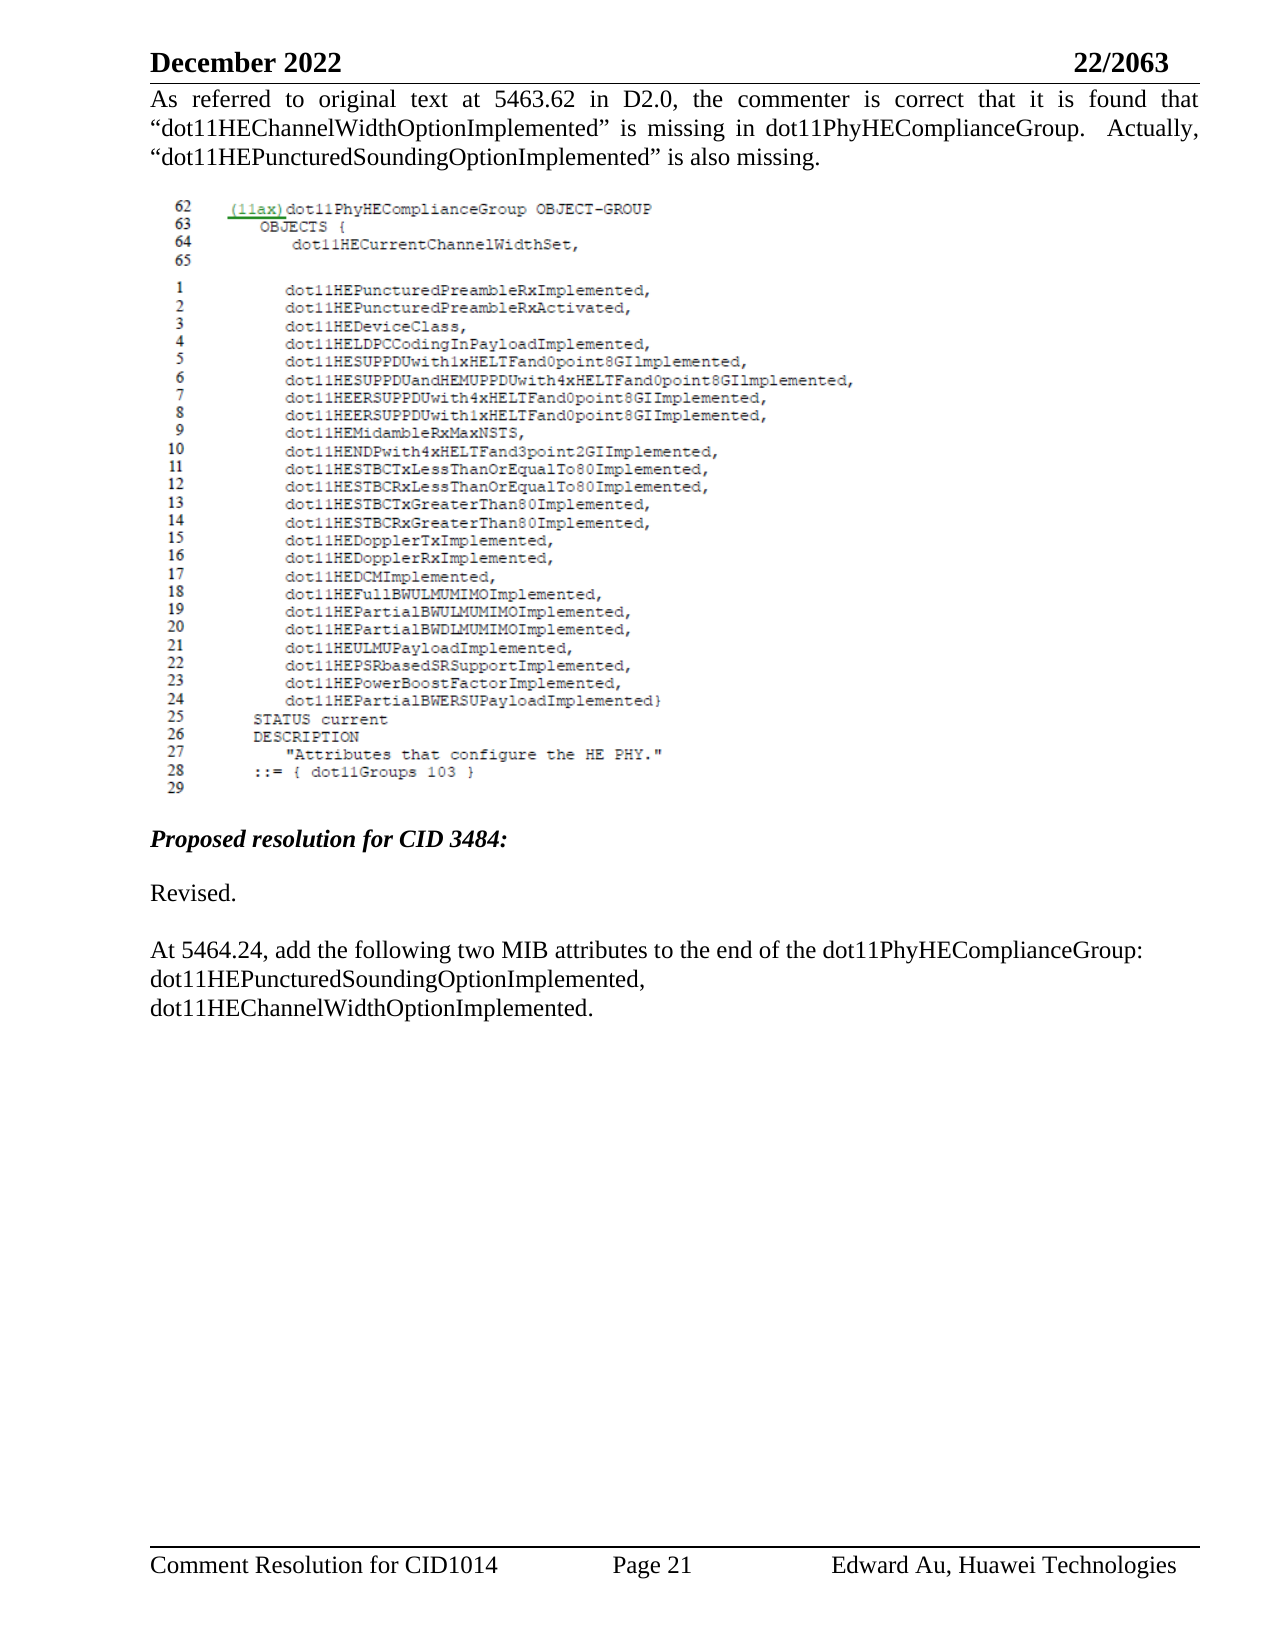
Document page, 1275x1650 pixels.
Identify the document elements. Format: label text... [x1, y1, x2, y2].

text Revised. [150, 878, 1200, 907]
text dot11HEPuncturedSoundingOptionImplemented, [150, 964, 1200, 993]
text dot11HEChannelWidthOptionImplemented. [150, 993, 1200, 1022]
text Proposed resolution for CID 3484: [150, 824, 1200, 853]
text As referred to original text at 5463.62 in D2.0, the commenter is correct that it is found that “dot11HEChannelWidthOptionImplemented” is missing in dot11PhyHEComplianceGroup. Actually, “dot11HEPuncturedSoundingOptionImplemented” is also missing. [150, 84, 1200, 171]
text At 5464.24, add the following two MIB attributes to the end of the dot11PhyHEComplianceGroup: [150, 936, 1200, 964]
